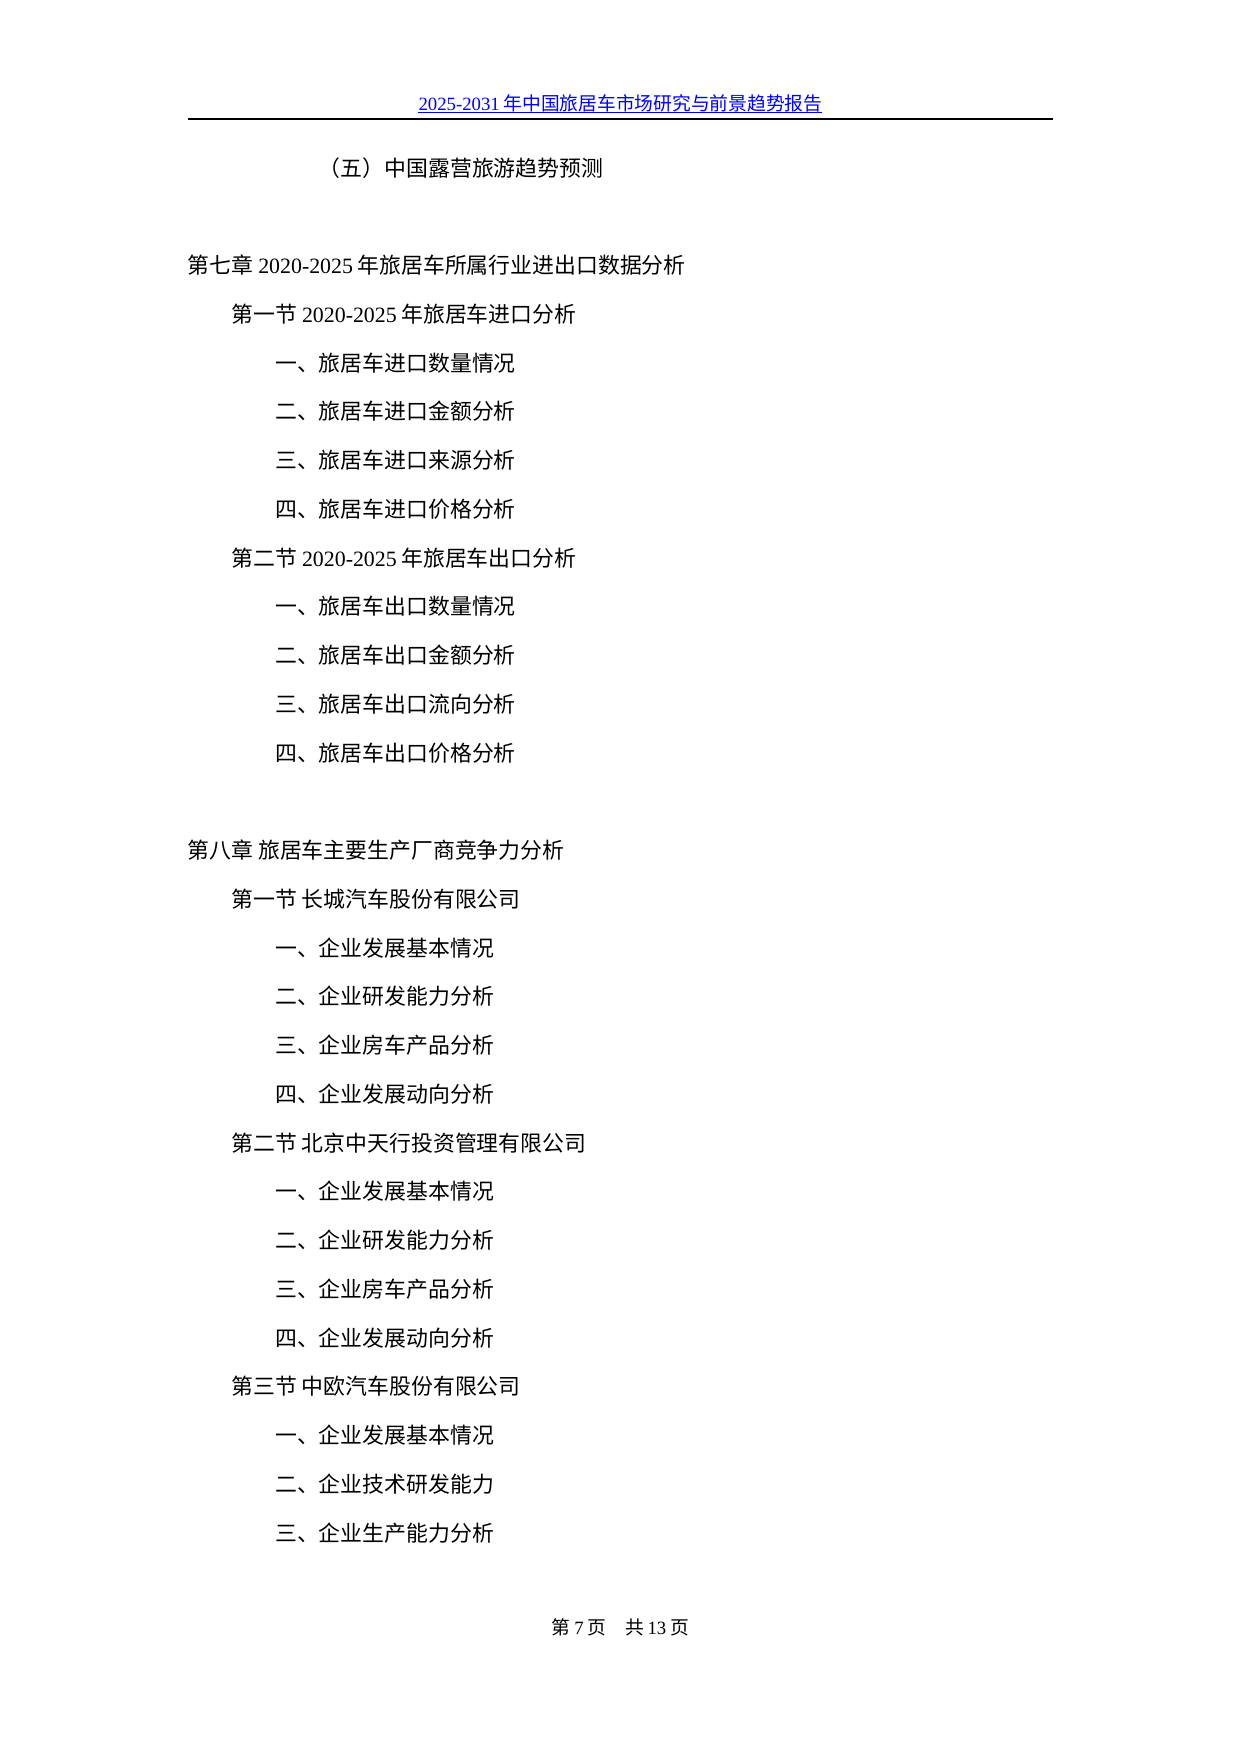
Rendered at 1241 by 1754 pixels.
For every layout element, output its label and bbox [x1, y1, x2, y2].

text [187, 150, 1053, 1548]
